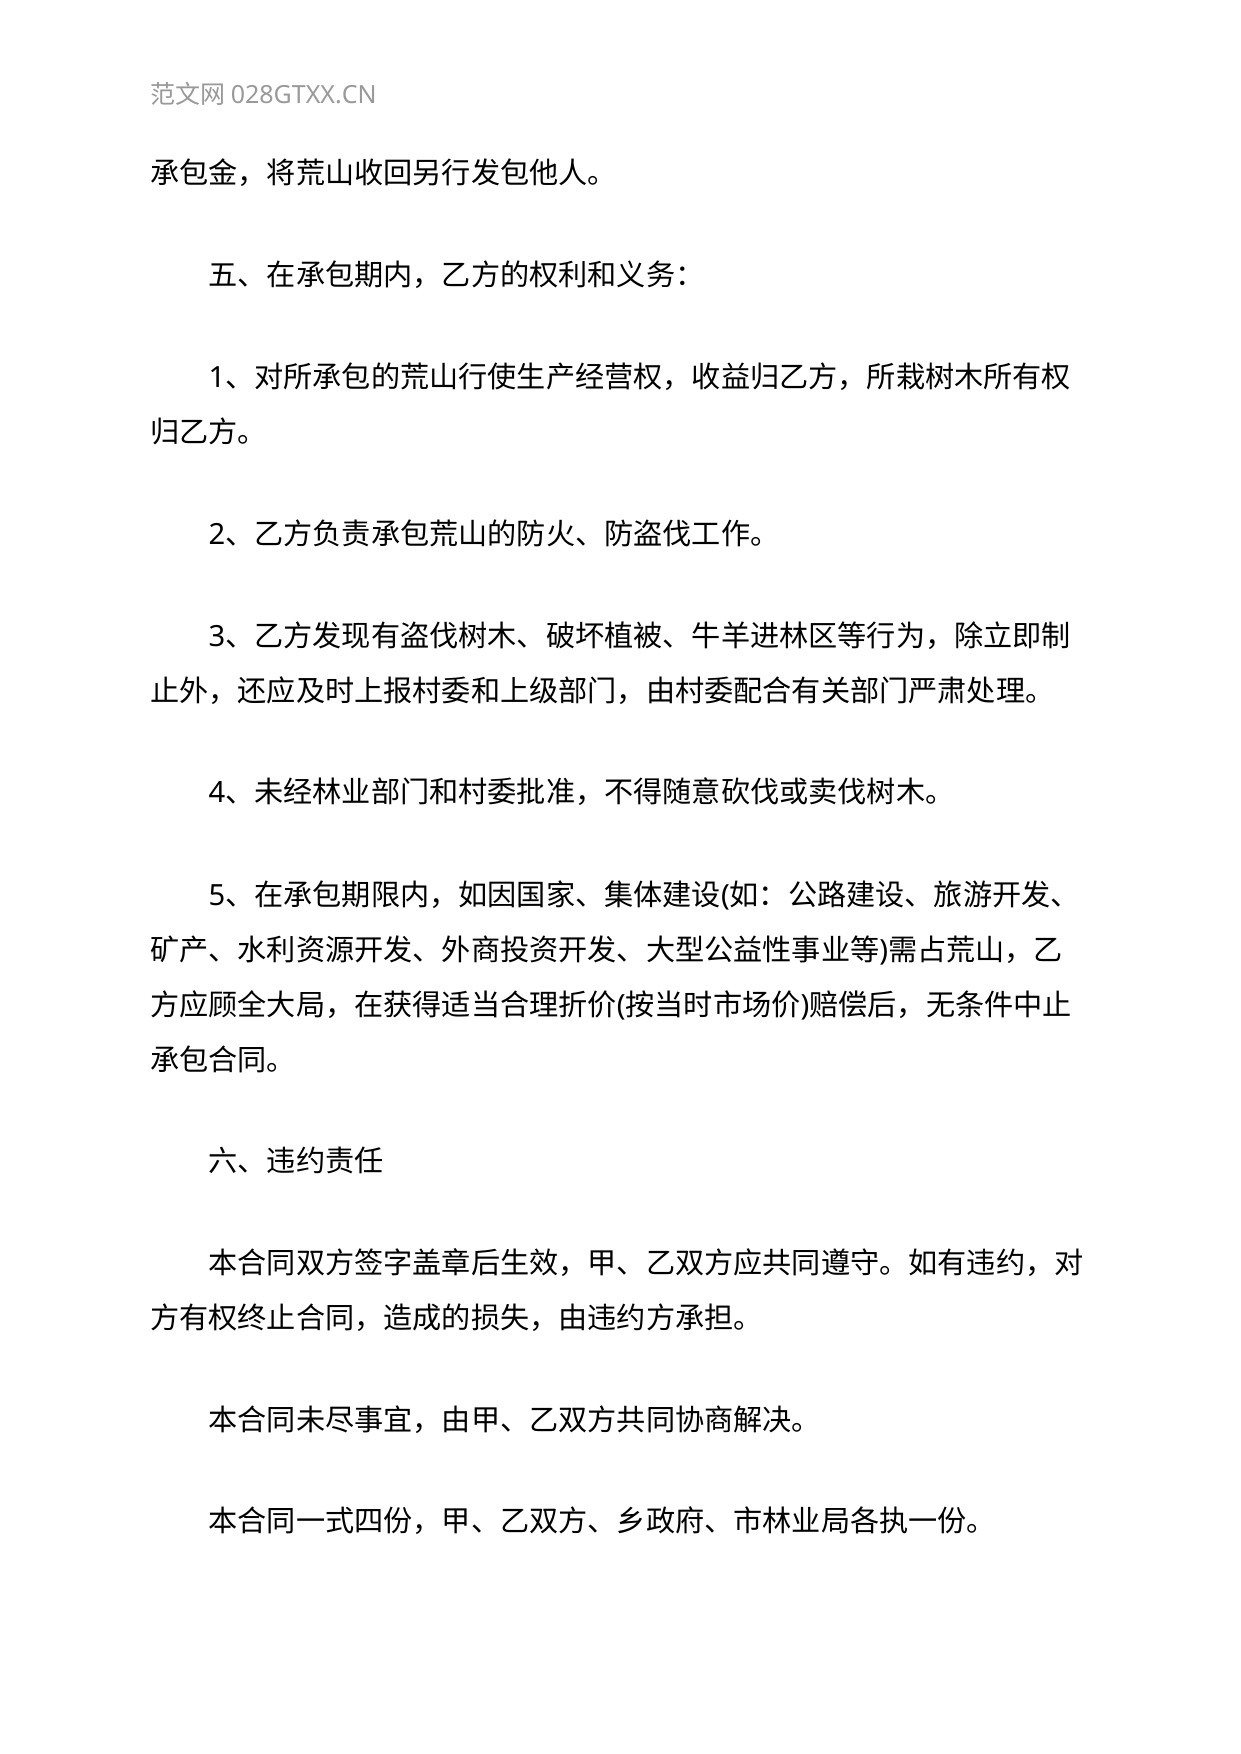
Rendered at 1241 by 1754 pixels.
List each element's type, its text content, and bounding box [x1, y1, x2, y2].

text 5、在承包期限内，如因国家、集体建设(如：公路建设、旅游开发、矿产、水利资源开发、外商投资开发、大型公益性事业等)需占荒山，乙方应顾全大局，在获得适当合理折价(按当时市场价)赔偿后，无条件中止承包合同。 [150, 871, 1090, 1078]
text 本合同未尽事宜，由甲、乙双方共同协商解决。 [150, 1396, 1090, 1438]
text 五、在承包期内，乙方的权利和义务： [150, 252, 1090, 294]
text 1、对所承包的荒山行使生产经营权，收益归乙方，所栽树木所有权归乙方。 [150, 353, 1090, 451]
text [150, 150, 1090, 192]
text 2、乙方负责承包荒山的防火、防盗伐工作。 [150, 510, 1090, 553]
text 本合同一式四份，甲、乙双方、乡政府、市林业局各执一份。 [150, 1498, 1090, 1540]
text 六、违约责任 [150, 1138, 1090, 1180]
text 3、乙方发现有盗伐树木、破坏植被、牛羊进林区等行为，除立即制止外，还应及时上报村委和上级部门，由村委配合有关部门严肃处理。 [150, 612, 1090, 709]
text 4、未经林业部门和村委批准，不得随意砍伐或卖伐树木。 [150, 769, 1090, 811]
text 本合同双方签字盖章后生效，甲、乙双方应共同遵守。如有违约，对方有权终止合同，造成的损失，由违约方承担。 [150, 1239, 1090, 1337]
